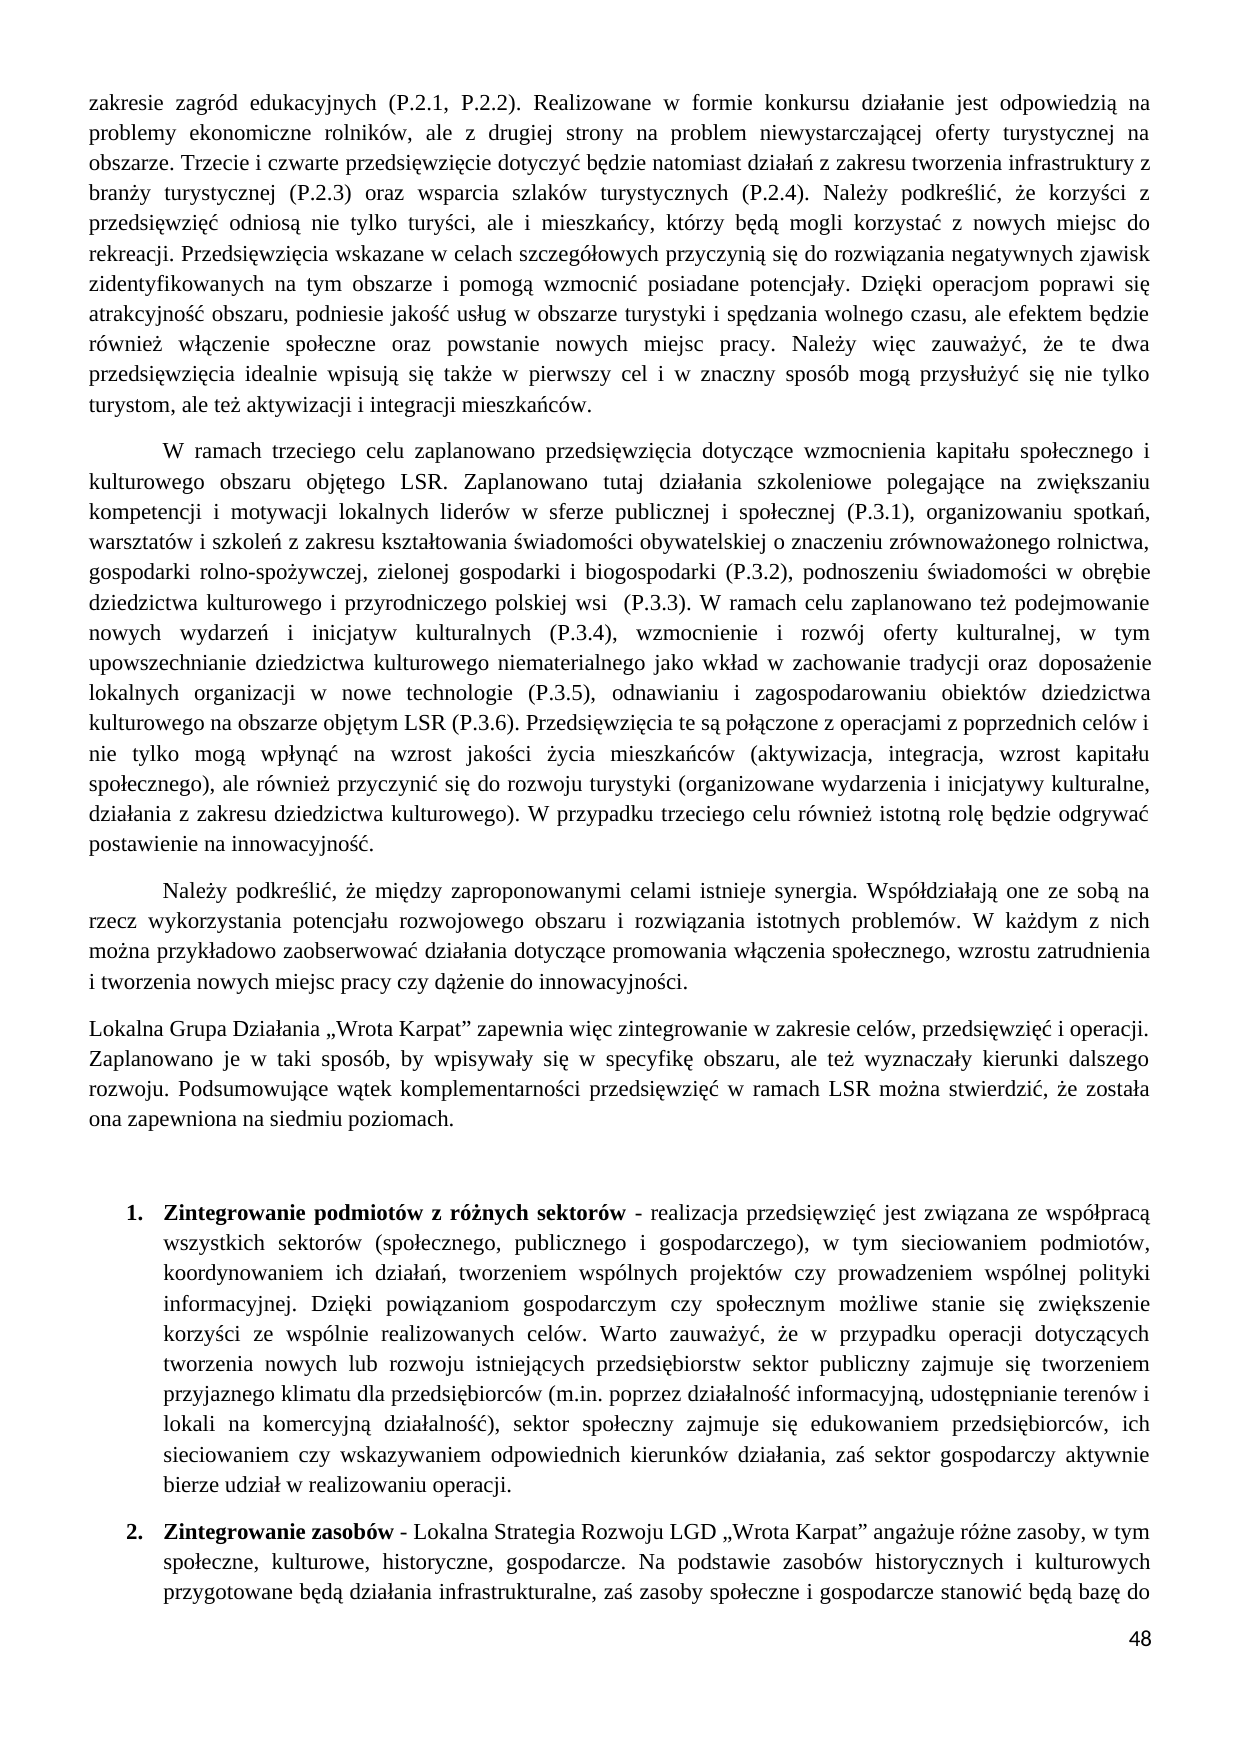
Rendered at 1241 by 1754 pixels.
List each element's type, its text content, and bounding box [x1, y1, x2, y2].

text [89, 89, 1152, 417]
text W ramach trzeciego celu zaplanowano przedsięwzięcia dotyczące wzmocnienia kapitału społecznego i kulturowego obszaru objętego LSR. Zaplanowano tutaj działania szkoleniowe polegające na zwiększaniu kompetencji i motywacji lokalnych liderów w sferze publicznej i społecznej (P.3.1), organizowaniu spotkań, warsztatów i szkoleń z zakresu kształtowania świadomości obywatelskiej o znaczeniu zrównoważonego rolnictwa, gospodarki rolno-spożywczej, zielonej gospodarki i biogospodarki (P.3.2), podnoszeniu świadomości w obrębie dziedzictwa kulturowego i przyrodniczego polskiej wsi (P.3.3). W ramach celu zaplanowano też podejmowanie nowych wydarzeń i inicjatyw kulturalnych (P.3.4), wzmocnienie i rozwój oferty kulturalnej, w tym upowszechnianie dziedzictwa kulturowego niematerialnego jako wkład w zachowanie tradycji oraz doposażenie lokalnych organizacji w nowe technologie (P.3.5), odnawianiu i zagospodarowaniu obiektów dziedzictwa kulturowego na obszarze objętym LSR (P.3.6). Przedsięwzięcia te są połączone z operacjami z poprzednich celów i nie tylko mogą wpłynąć na wzrost jakości życia mieszkańców (aktywizacja, integracja, wzrost kapitału społecznego), ale również przyczynić się do rozwoju turystyki (organizowane wydarzenia i inicjatywy kulturalne, działania z zakresu dziedzictwa kulturowego). W przypadku trzeciego celu również istotną rolę będzie odgrywać postawienie na innowacyjność. [89, 438, 1152, 857]
text Lokalna Grupa Działania „Wrota Karpat” zapewnia więc zintegrowanie w zakresie celów, przedsięwzięć i operacji. Zaplanowano je w taki sposób, by wpisywały się w specyfikę obszaru, ale też wyznaczały kierunki dalszego rozwoju. Podsumowujące wątek komplementarności przedsięwzięć w ramach LSR można stwierdzić, że została ona zapewniona na siedmiu poziomach. [89, 1015, 1152, 1132]
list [126, 1518, 1152, 1604]
text Należy podkreślić, że między zaproponowanymi celami istnieje synergia. Współdziałają one ze sobą na rzecz wykorzystania potencjału rozwojowego obszaru i rozwiązania istotnych problemów. W każdym z nich można przykładowo zaobserwować działania dotyczące promowania włączenia społecznego, wzrostu zatrudnienia i tworzenia nowych miejsc pracy czy dążenie do innowacyjności. [89, 877, 1152, 994]
list Zintegrowanie podmiotów z różnych sektorów - realizacja przedsięwzięć jest związana ze współpracą wszystkich sektorów (społecznego, publicznego i gospodarczego), w tym sieciowaniem podmiotów, koordynowaniem ich działań, tworzeniem wspólnych projektów czy prowadzeniem wspólnej polityki informacyjnej. Dzięki powiązaniom gospodarczym czy społecznym możliwe stanie się zwiększenie korzyści ze wspólnie realizowanych celów. Warto zauważyć, że w przypadku operacji dotyczących tworzenia nowych lub rozwoju istniejących przedsiębiorstw sektor publiczny zajmuje się tworzeniem przyjaznego klimatu dla przedsiębiorców (m.in. poprzez działalność informacyjną, udostępnianie terenów i lokali na komercyjną działalność), sektor społeczny zajmuje się edukowaniem przedsiębiorców, ich sieciowaniem czy wskazywaniem odpowiednich kierunków działania, zaś sektor gospodarczy aktywnie bierze udział w realizowaniu operacji. [126, 1199, 1152, 1497]
